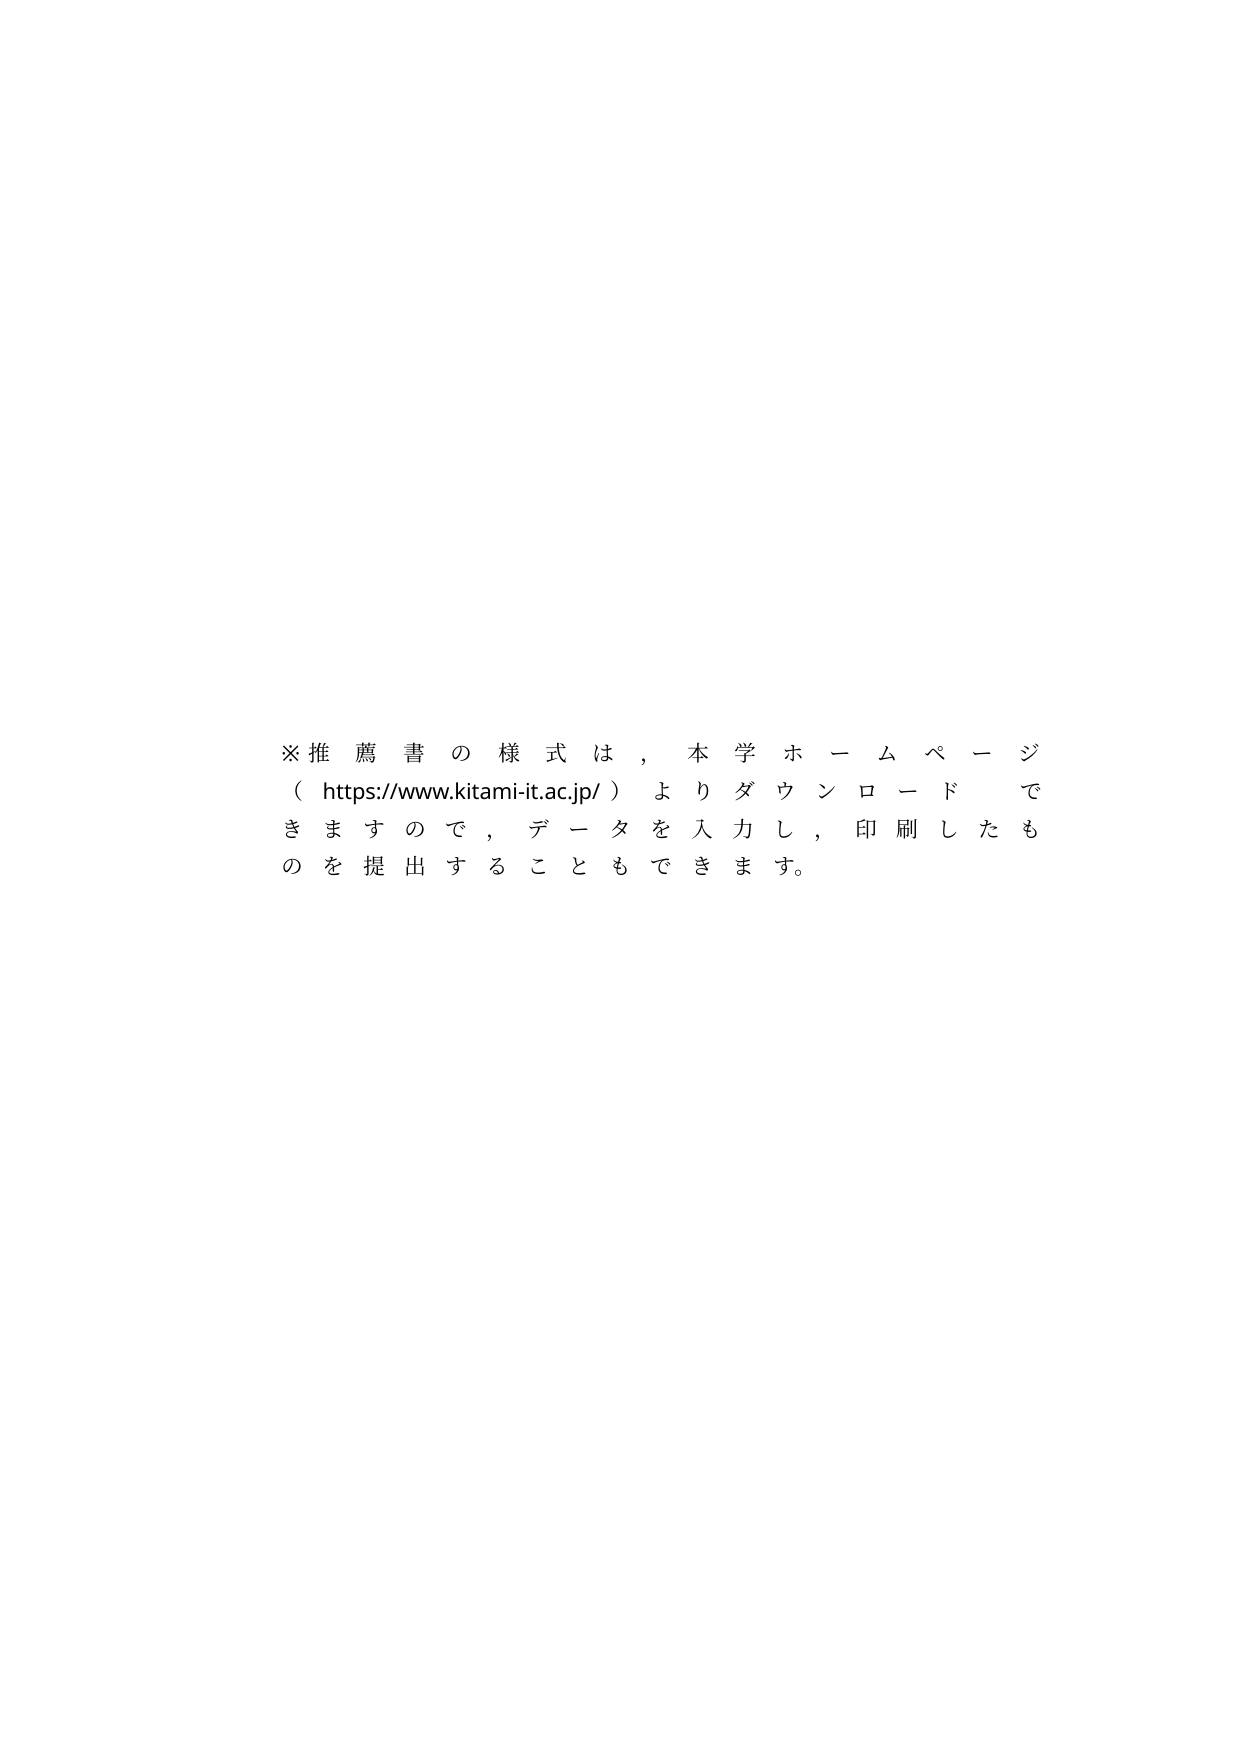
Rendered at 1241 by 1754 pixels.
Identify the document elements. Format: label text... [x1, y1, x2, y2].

text ※推薦書の様式は，本学ホームページ（https://www.kitami-it.ac.jp/）よりダウンロード できますので，データを入力し，印刷したものを提出することもできます。 [261, 734, 1061, 884]
